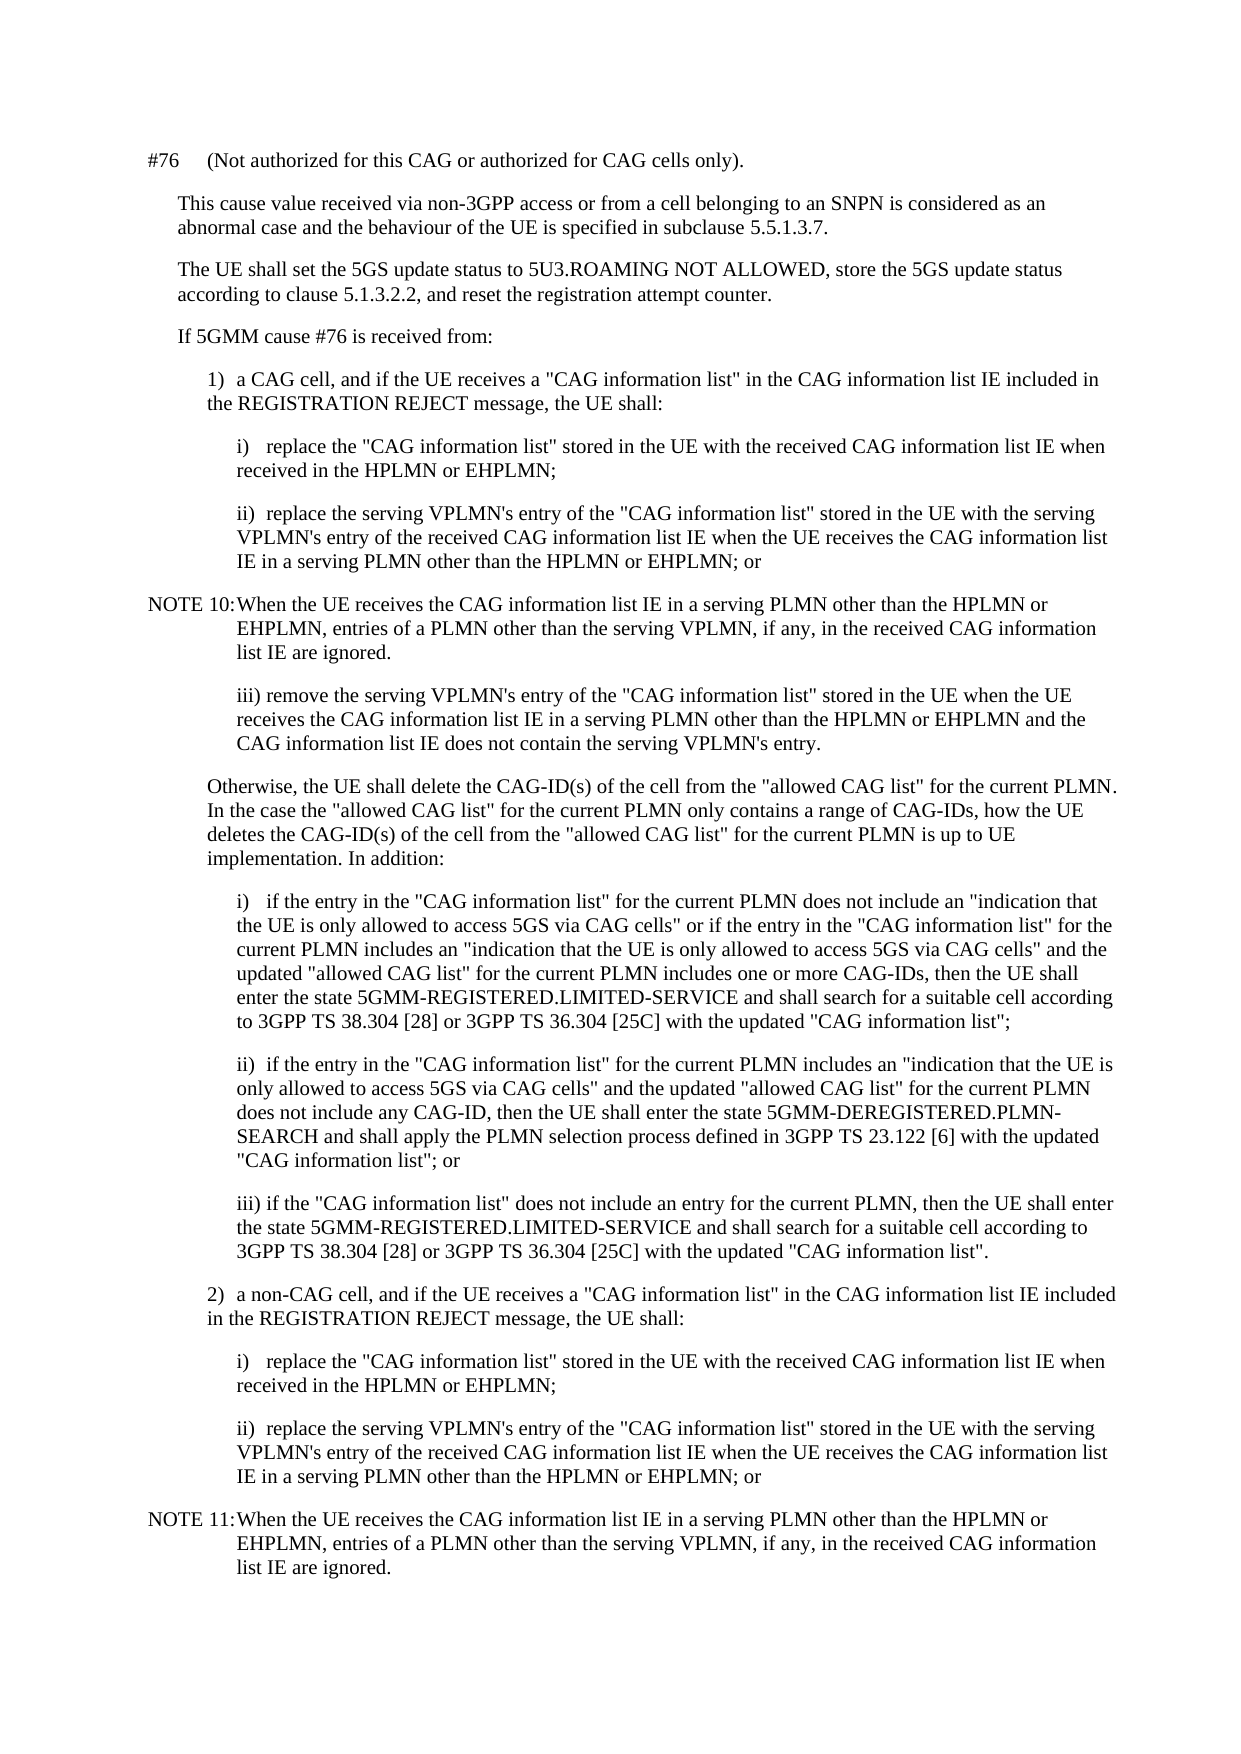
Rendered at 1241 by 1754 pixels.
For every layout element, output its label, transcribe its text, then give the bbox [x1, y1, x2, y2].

text The UE shall set the 5GS update status to 5U3.ROAMING NOT ALLOWED, store the 5GS update status according to clause 5.1.3.2.2, and reset the registration attempt counter. [148, 257, 1122, 306]
text i) replace the "CAG information list" stored in the UE with the received CAG information list IE when received in the HPLMN or EHPLMN; [236, 434, 1122, 482]
text NOTE 10: When the UE receives the CAG information list IE in a serving PLMN other than the HPLMN or EHPLMN, entries of a PLMN other than the serving VPLMN, if any, in the received CAG information list IE are ignored. [148, 592, 1122, 664]
text Otherwise, the UE shall delete the CAG-ID(s) of the cell from the "allowed CAG list" for the current PLMN. In the case the "allowed CAG list" for the current PLMN only contains a range of CAG-IDs, how the UE deletes the CAG-ID(s) of the cell from the "allowed CAG list" for the current PLMN is up to UE implementation. In addition: [207, 774, 1122, 870]
text ii) if the entry in the "CAG information list" for the current PLMN includes an "indication that the UE is only allowed to access 5GS via CAG cells" and the updated "allowed CAG list" for the current PLMN does not include any CAG-ID, then the UE shall enter the state 5GMM-DEREGISTERED.PLMN-SEARCH and shall apply the PLMN selection process defined in 3GPP TS 23.122 [6] with the updated "CAG information list"; or [236, 1052, 1122, 1172]
text NOTE 11: When the UE receives the CAG information list IE in a serving PLMN other than the HPLMN or EHPLMN, entries of a PLMN other than the serving VPLMN, if any, in the received CAG information list IE are ignored. [148, 1506, 1122, 1579]
text #76 (Not authorized for this CAG or authorized for CAG cells only). [148, 148, 1122, 172]
text If 5GMM cause #76 is received from: [148, 324, 1122, 348]
text 1) a CAG cell, and if the UE receives a "CAG information list" in the CAG information list IE included in the REGISTRATION REJECT message, the UE shall: [207, 367, 1122, 415]
text i) replace the "CAG information list" stored in the UE with the received CAG information list IE when received in the HPLMN or EHPLMN; [236, 1349, 1122, 1397]
text iii) if the "CAG information list" does not include an entry for the current PLMN, then the UE shall enter the state 5GMM-REGISTERED.LIMITED-SERVICE and shall search for a suitable cell according to 3GPP TS 38.304 [28] or 3GPP TS 36.304 [25C] with the updated "CAG information list". [236, 1191, 1122, 1263]
text iii) remove the serving VPLMN's entry of the "CAG information list" stored in the UE when the UE receives the CAG information list IE in a serving PLMN other than the HPLMN or EHPLMN and the CAG information list IE does not contain the serving VPLMN's entry. [236, 683, 1122, 755]
text ii) replace the serving VPLMN's entry of the "CAG information list" stored in the UE with the serving VPLMN's entry of the received CAG information list IE when the UE receives the CAG information list IE in a serving PLMN other than the HPLMN or EHPLMN; or [236, 501, 1122, 573]
text i) if the entry in the "CAG information list" for the current PLMN does not include an "indication that the UE is only allowed to access 5GS via CAG cells" or if the entry in the "CAG information list" for the current PLMN includes an "indication that the UE is only allowed to access 5GS via CAG cells" and the updated "allowed CAG list" for the current PLMN includes one or more CAG-IDs, then the UE shall enter the state 5GMM-REGISTERED.LIMITED-SERVICE and shall search for a suitable cell according to 3GPP TS 38.304 [28] or 3GPP TS 36.304 [25C] with the updated "CAG information list"; [236, 889, 1122, 1033]
text 2) a non-CAG cell, and if the UE receives a "CAG information list" in the CAG information list IE included in the REGISTRATION REJECT message, the UE shall: [207, 1282, 1122, 1330]
text This cause value received via non-3GPP access or from a cell belonging to an SNPN is considered as an abnormal case and the behaviour of the UE is specified in subclause 5.5.1.3.7. [148, 191, 1122, 239]
text ii) replace the serving VPLMN's entry of the "CAG information list" stored in the UE with the serving VPLMN's entry of the received CAG information list IE when the UE receives the CAG information list IE in a serving PLMN other than the HPLMN or EHPLMN; or [236, 1416, 1122, 1488]
